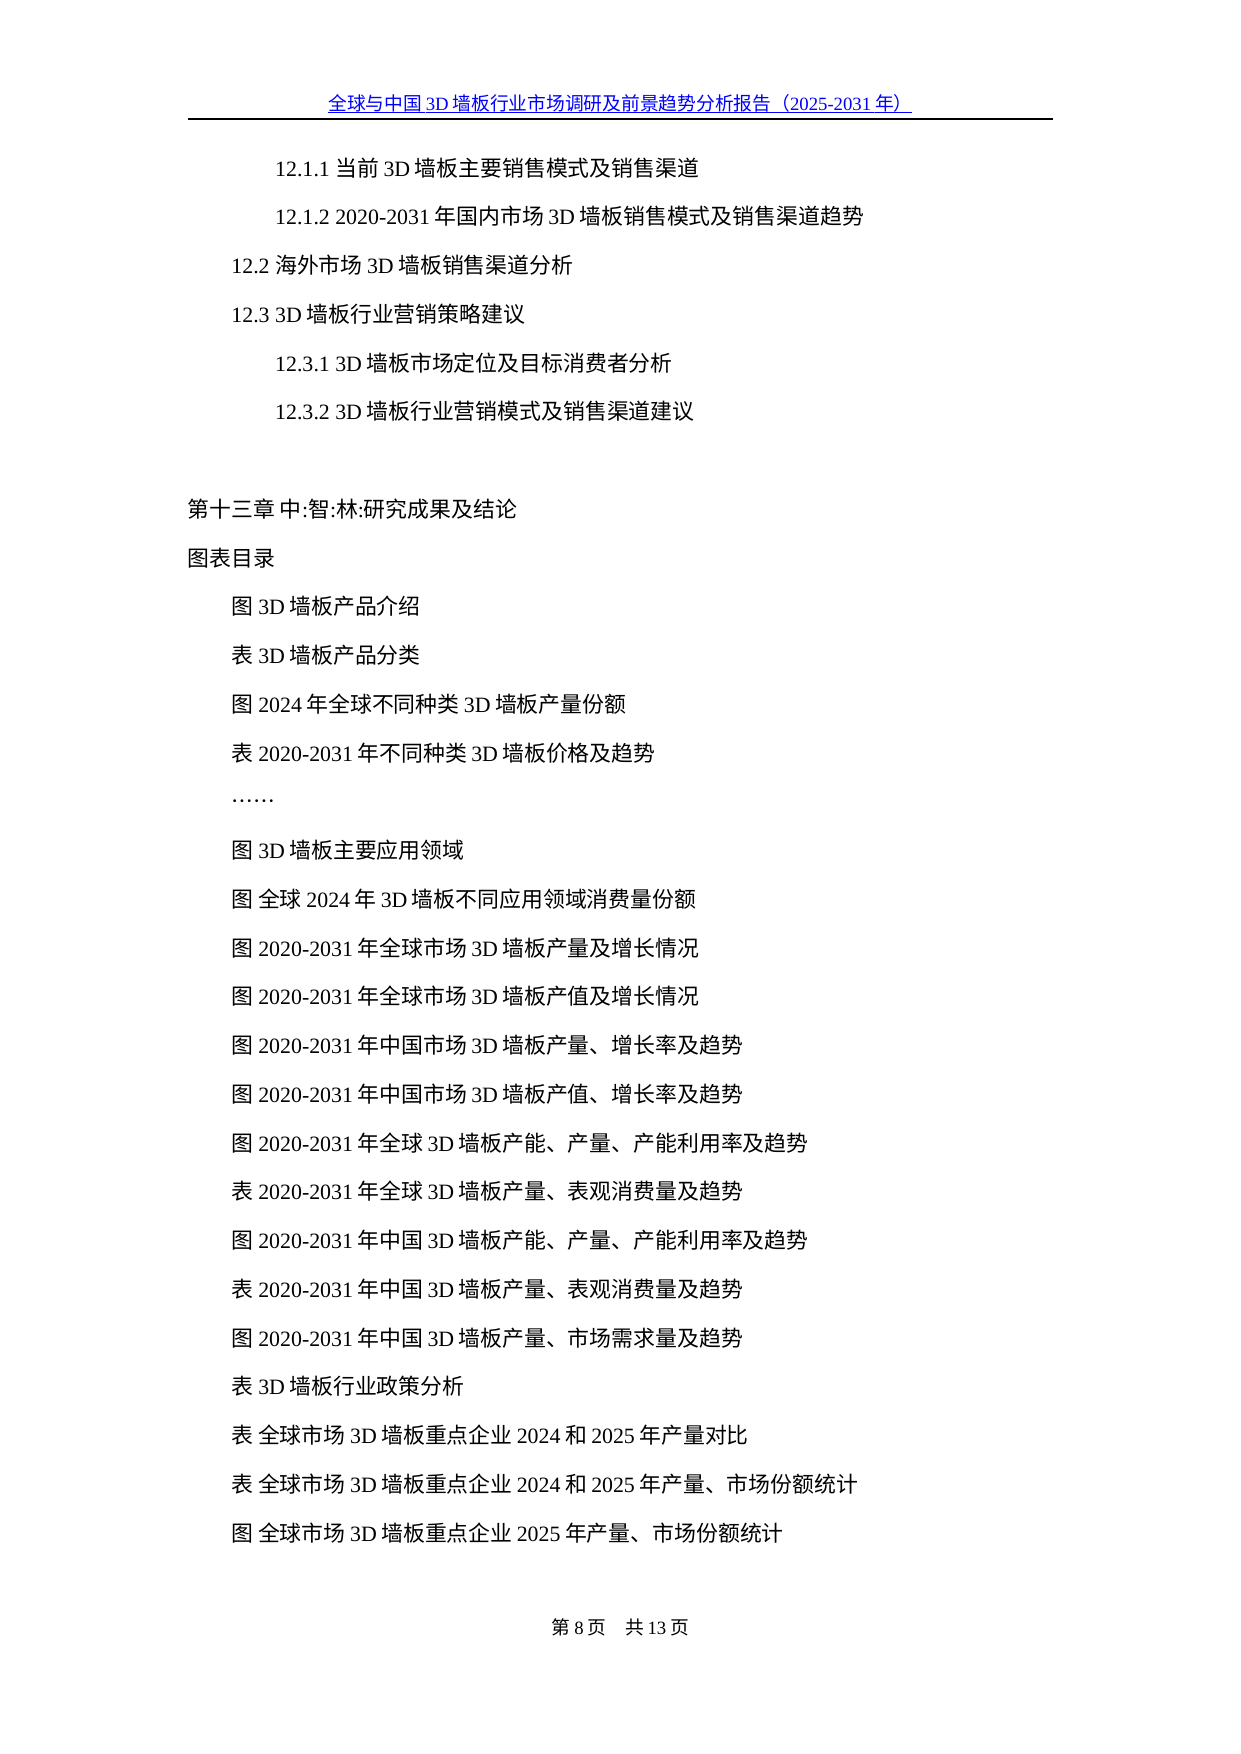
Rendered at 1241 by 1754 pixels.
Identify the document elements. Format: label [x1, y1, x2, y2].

text [187, 150, 1053, 1548]
